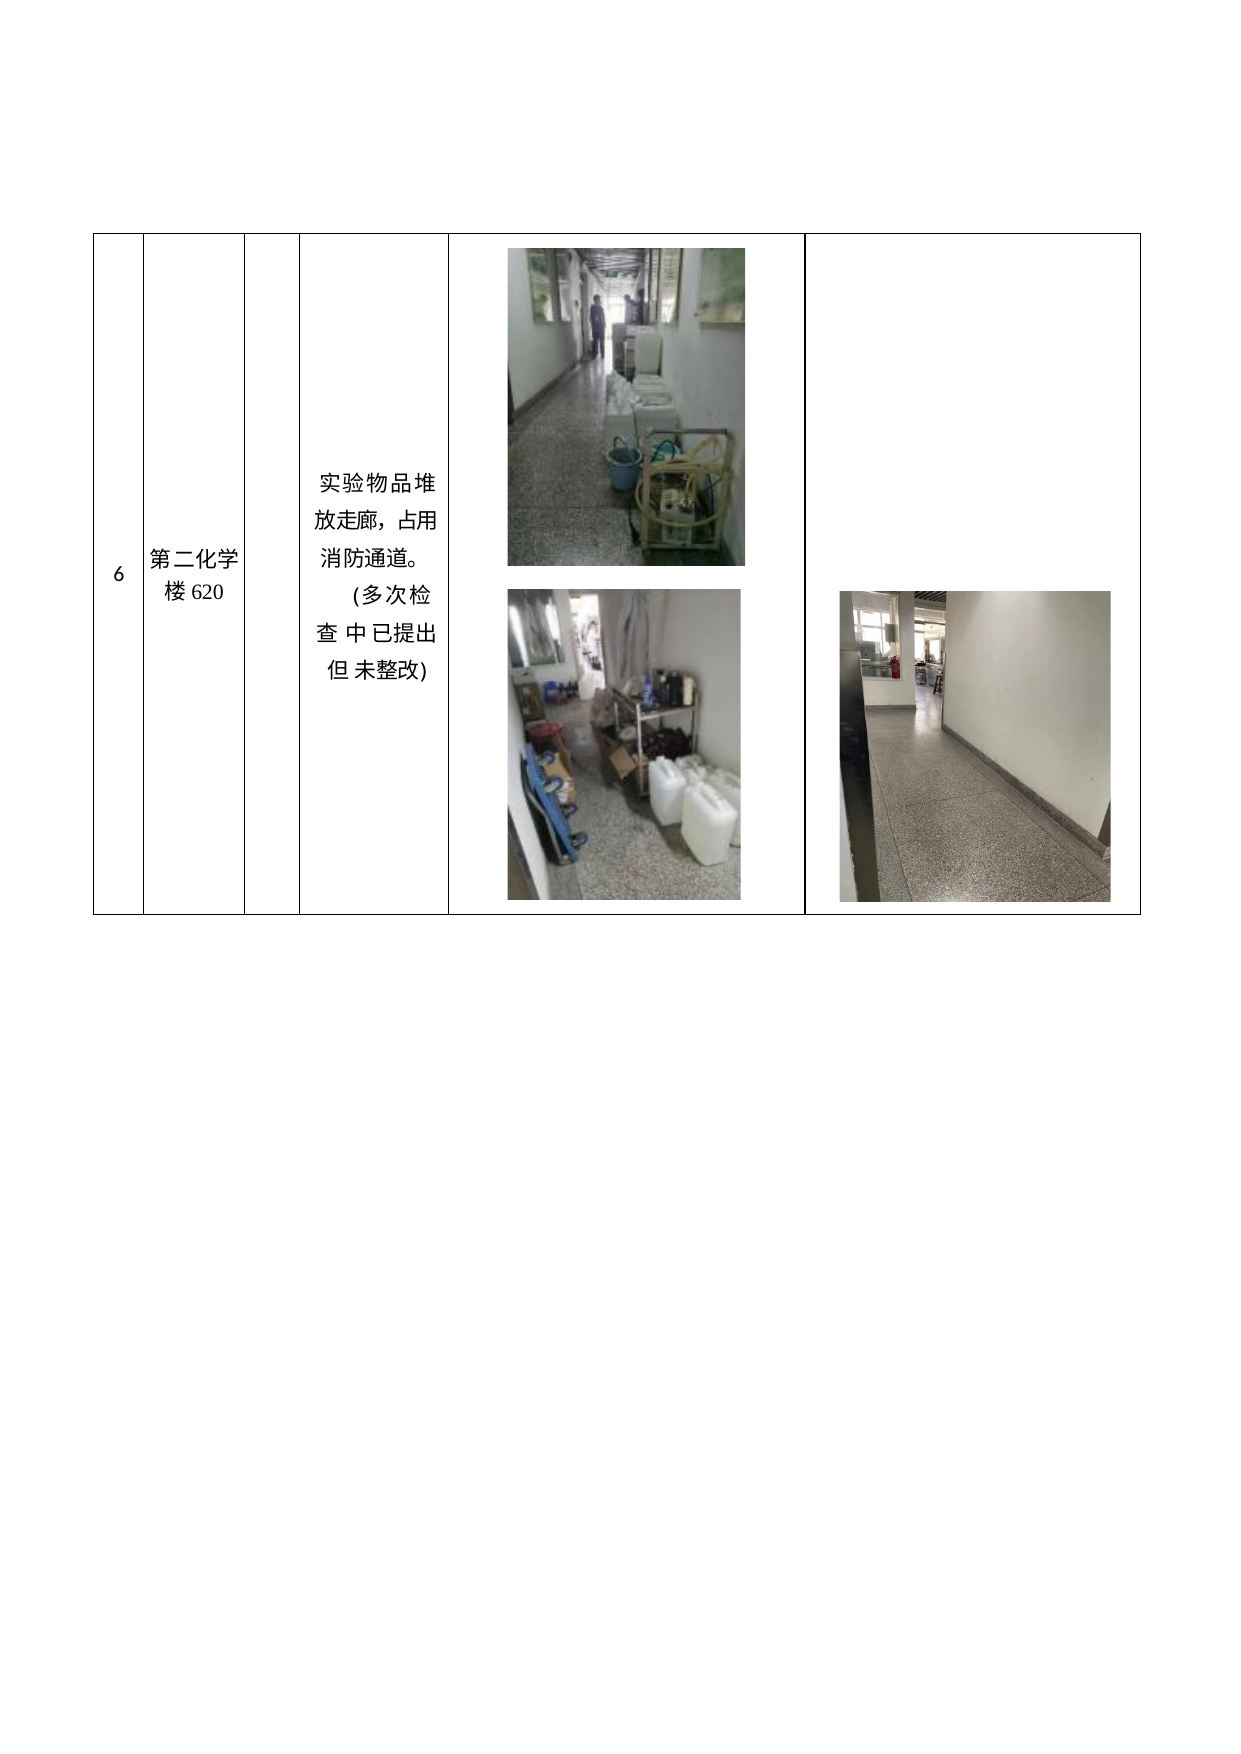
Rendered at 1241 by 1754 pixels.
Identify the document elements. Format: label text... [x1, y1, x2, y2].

table_cell [449, 234, 804, 914]
table_cell 第 二 化 学 楼 620 [144, 234, 244, 914]
table_cell 6 [94, 234, 143, 914]
picture [839, 591, 1111, 902]
table_cell [245, 234, 299, 914]
table_cell [806, 234, 1140, 914]
table_cell 实验物品堆 放走廊，占用 消 防 通 道 。 (多次检查 中 已提出但 未整改) [300, 234, 448, 914]
picture [507, 589, 741, 900]
picture [507, 248, 746, 566]
